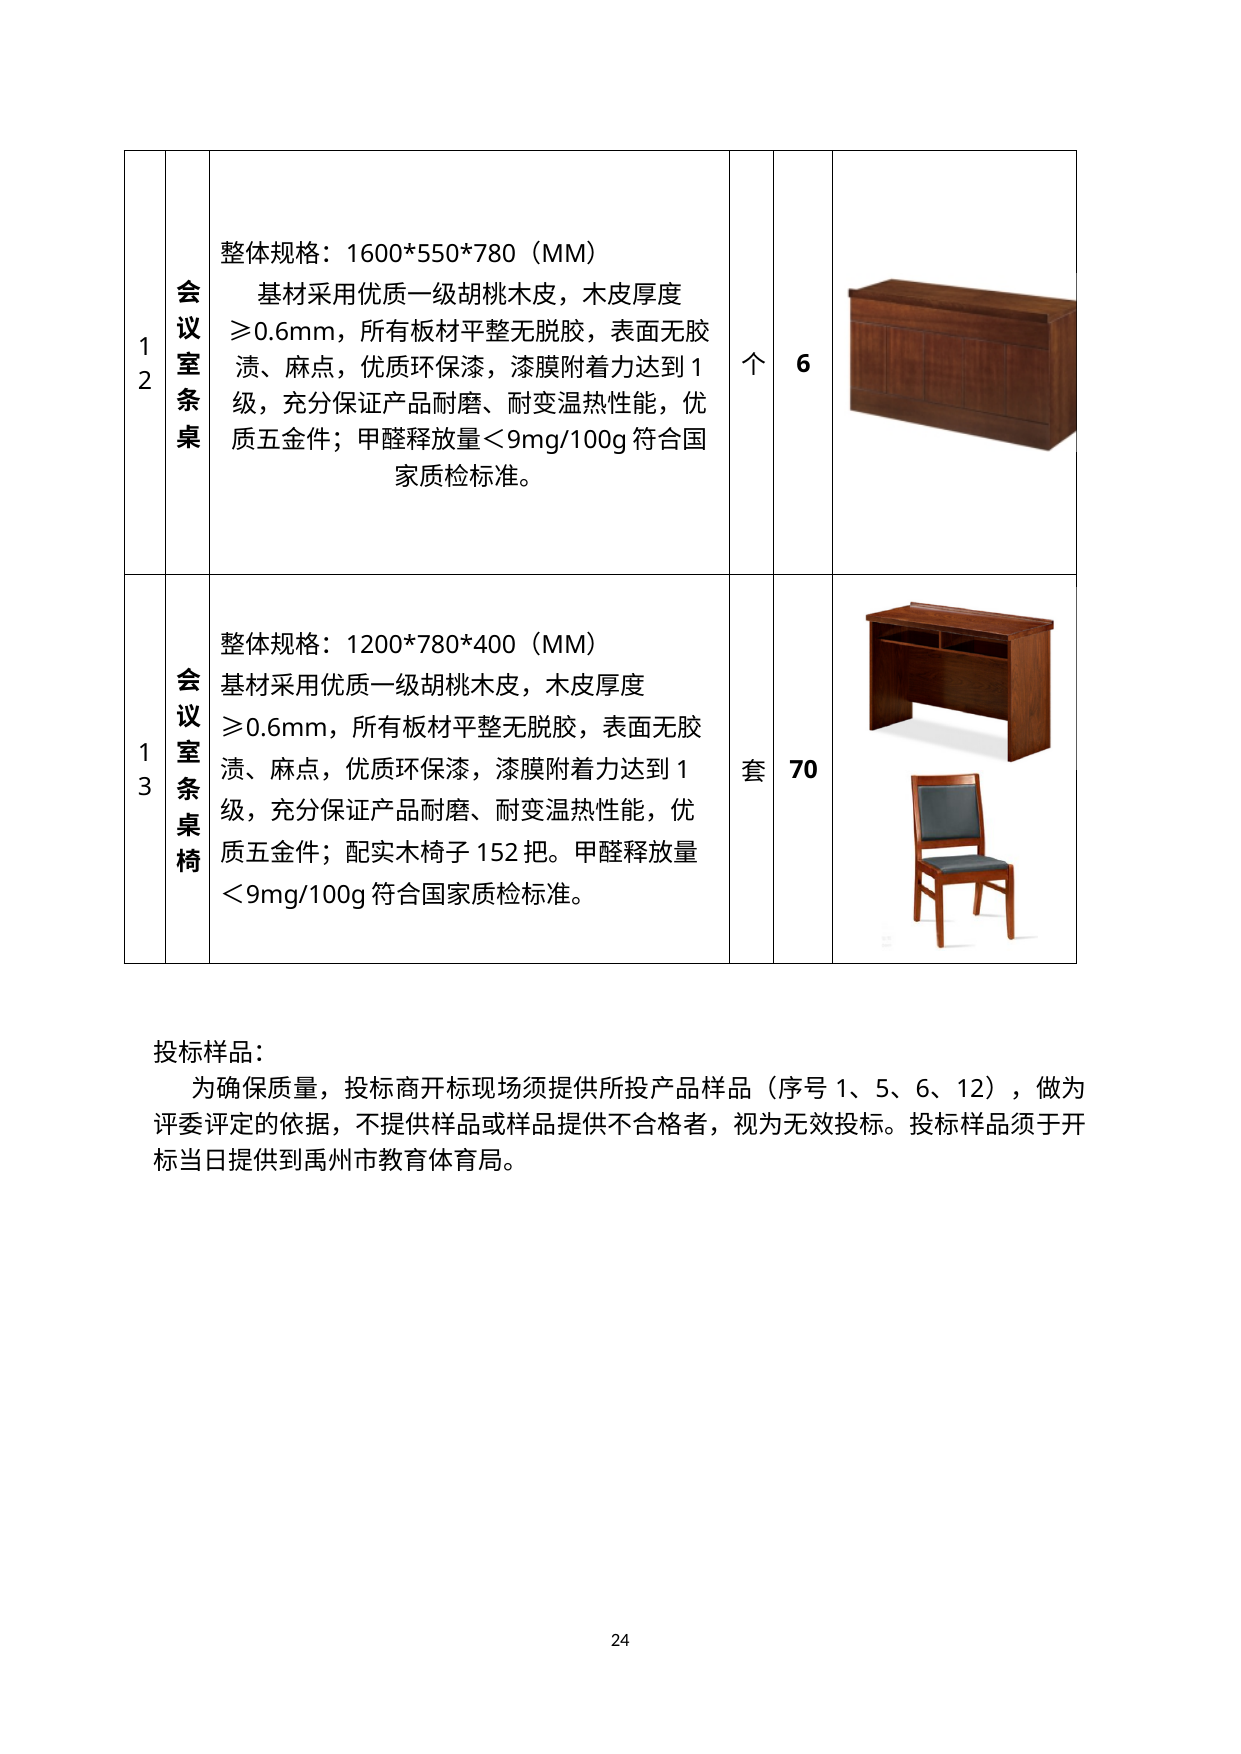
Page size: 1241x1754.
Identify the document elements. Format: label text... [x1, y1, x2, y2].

table_cell 6 [774, 151, 832, 574]
table_cell 整体规格：1200*780*400（MM） 基材采用优质一级胡桃木皮，木皮厚度≥0.6mm，所有板材平整无脱胶，表面无胶渍、麻点，优质环保漆，漆膜附着力达到1级，充分保证产品耐磨、耐变温热性能，优质五金件；配实木椅子152把。甲醛释放量＜9mg/100g符合国家质检标准。 [210, 575, 729, 963]
table_cell 会议室条桌 [166, 151, 209, 574]
text 为确保质量，投标商开标现场须提供所投产品样品（序号1、5、6、12），做为评委评定的依据，不提供样品或样品提供不合格者，视为无效投标。投标样品须于开标当日提供到禹州市教育体育局。 [153, 1068, 1087, 1177]
table_cell 套 [730, 575, 773, 963]
table_cell 70 [774, 575, 832, 963]
table_cell 个 [730, 151, 773, 574]
table_cell [833, 151, 1076, 574]
table_cell 整体规格：1600*550*780（MM） 基材采用优质一级胡桃木皮，木皮厚度≥0.6mm，所有板材平整无脱胶，表面无胶渍、麻点，优质环保漆，漆膜附着力达到1级，充分保证产品耐磨、耐变温热性能，优质五金件；甲醛释放量＜9mg/100g符合国家质检标准。 [210, 151, 729, 574]
picture [844, 587, 1077, 952]
table_cell [833, 575, 1076, 963]
text 投标样品： [153, 1032, 1087, 1068]
picture [844, 273, 1077, 452]
table_cell 12 [125, 151, 165, 574]
table_cell 13 [125, 575, 165, 963]
table_cell 会议室条桌椅 [166, 575, 209, 963]
